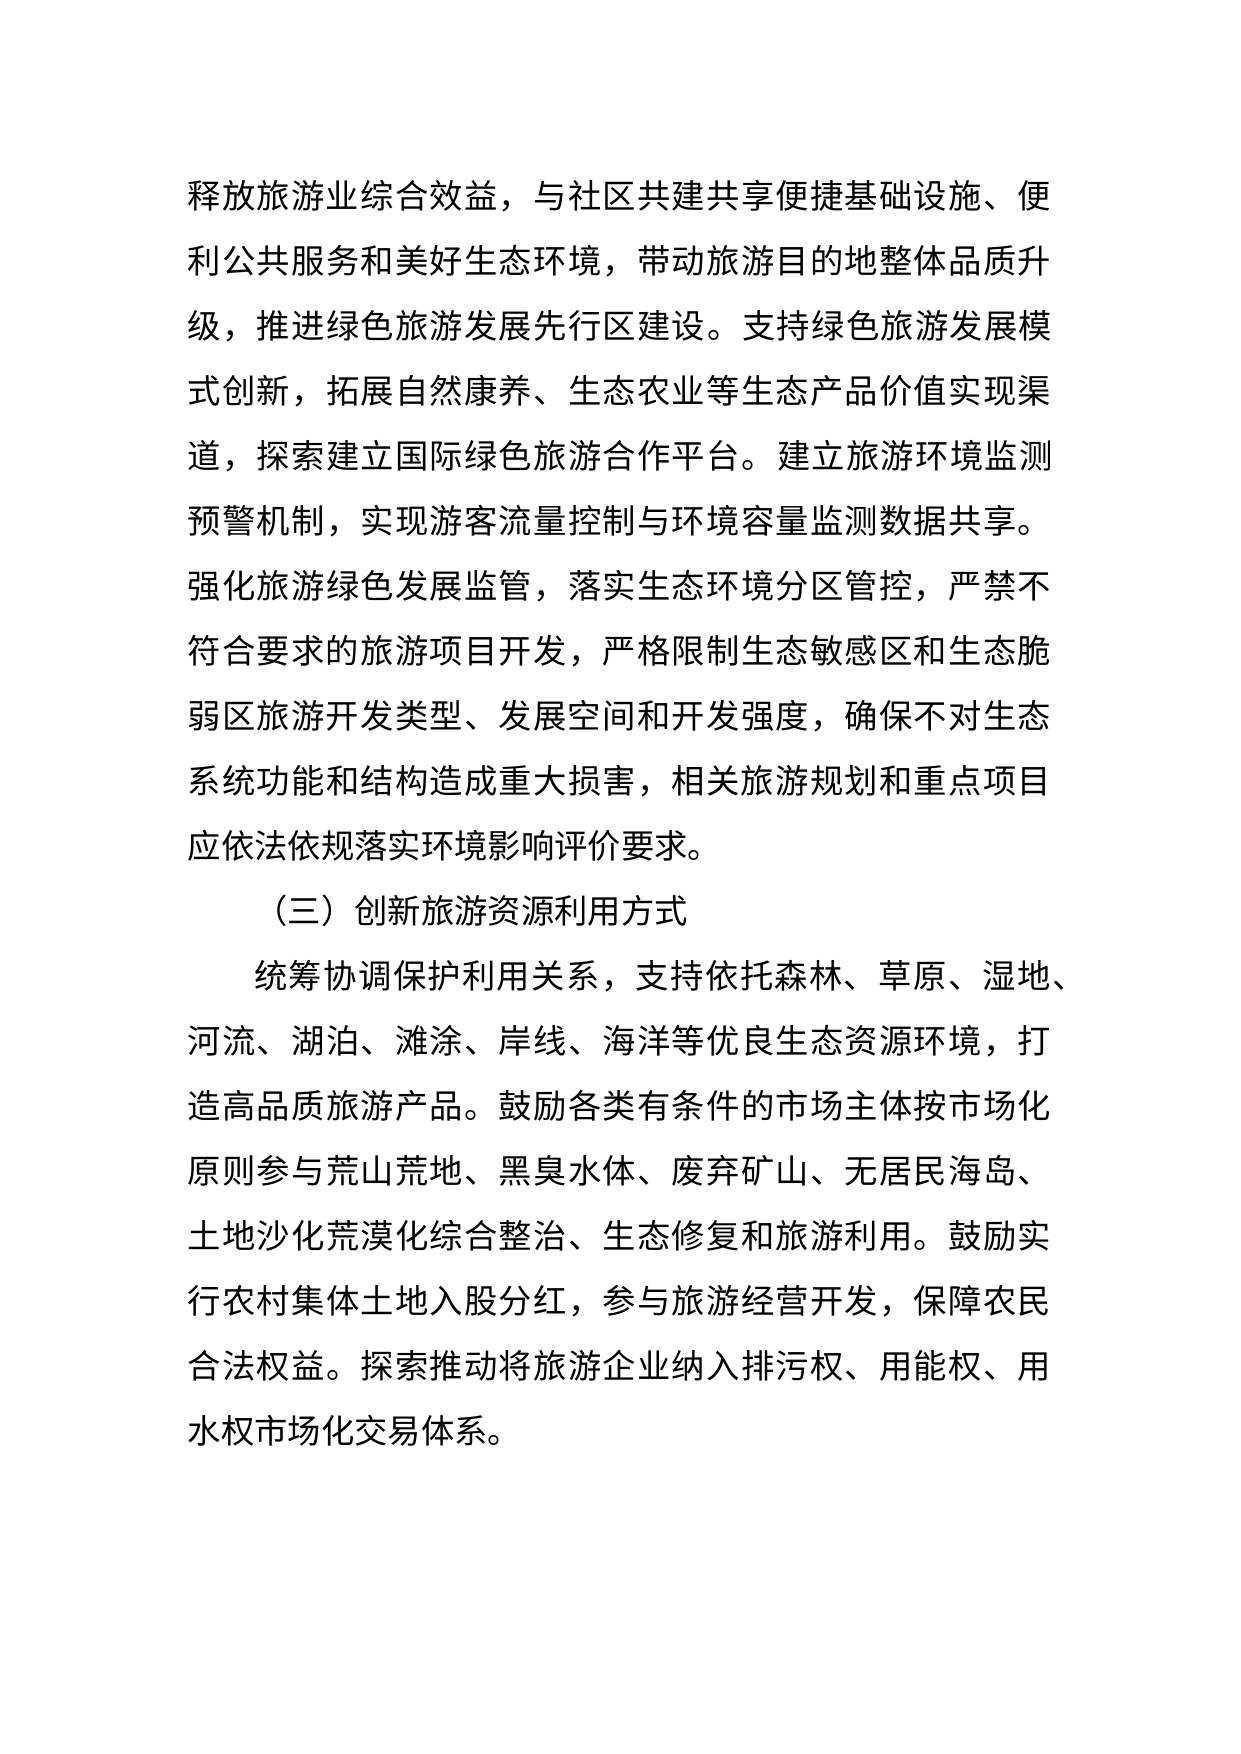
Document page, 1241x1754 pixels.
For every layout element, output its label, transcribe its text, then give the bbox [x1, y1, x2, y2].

text 统筹协调保护利用关系，支持依托森林、草原、湿地、河流、湖泊、滩涂、岸线、海洋等优良生态资源环境，打造高品质旅游产品。鼓励各类有条件的市场主体按市场化原则参与荒山荒地、黑臭水体、废弃矿山、无居民海岛、土地沙化荒漠化综合整治、生态修复和旅游利用。鼓励实行农村集体土地入股分红，参与旅游经营开发，保障农民合法权益。探索推动将旅游企业纳入排污权、用能权、用水权市场化交易体系。 [187, 942, 1053, 1462]
text （三）创新旅游资源利用方式 [187, 877, 1053, 942]
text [187, 162, 1053, 877]
